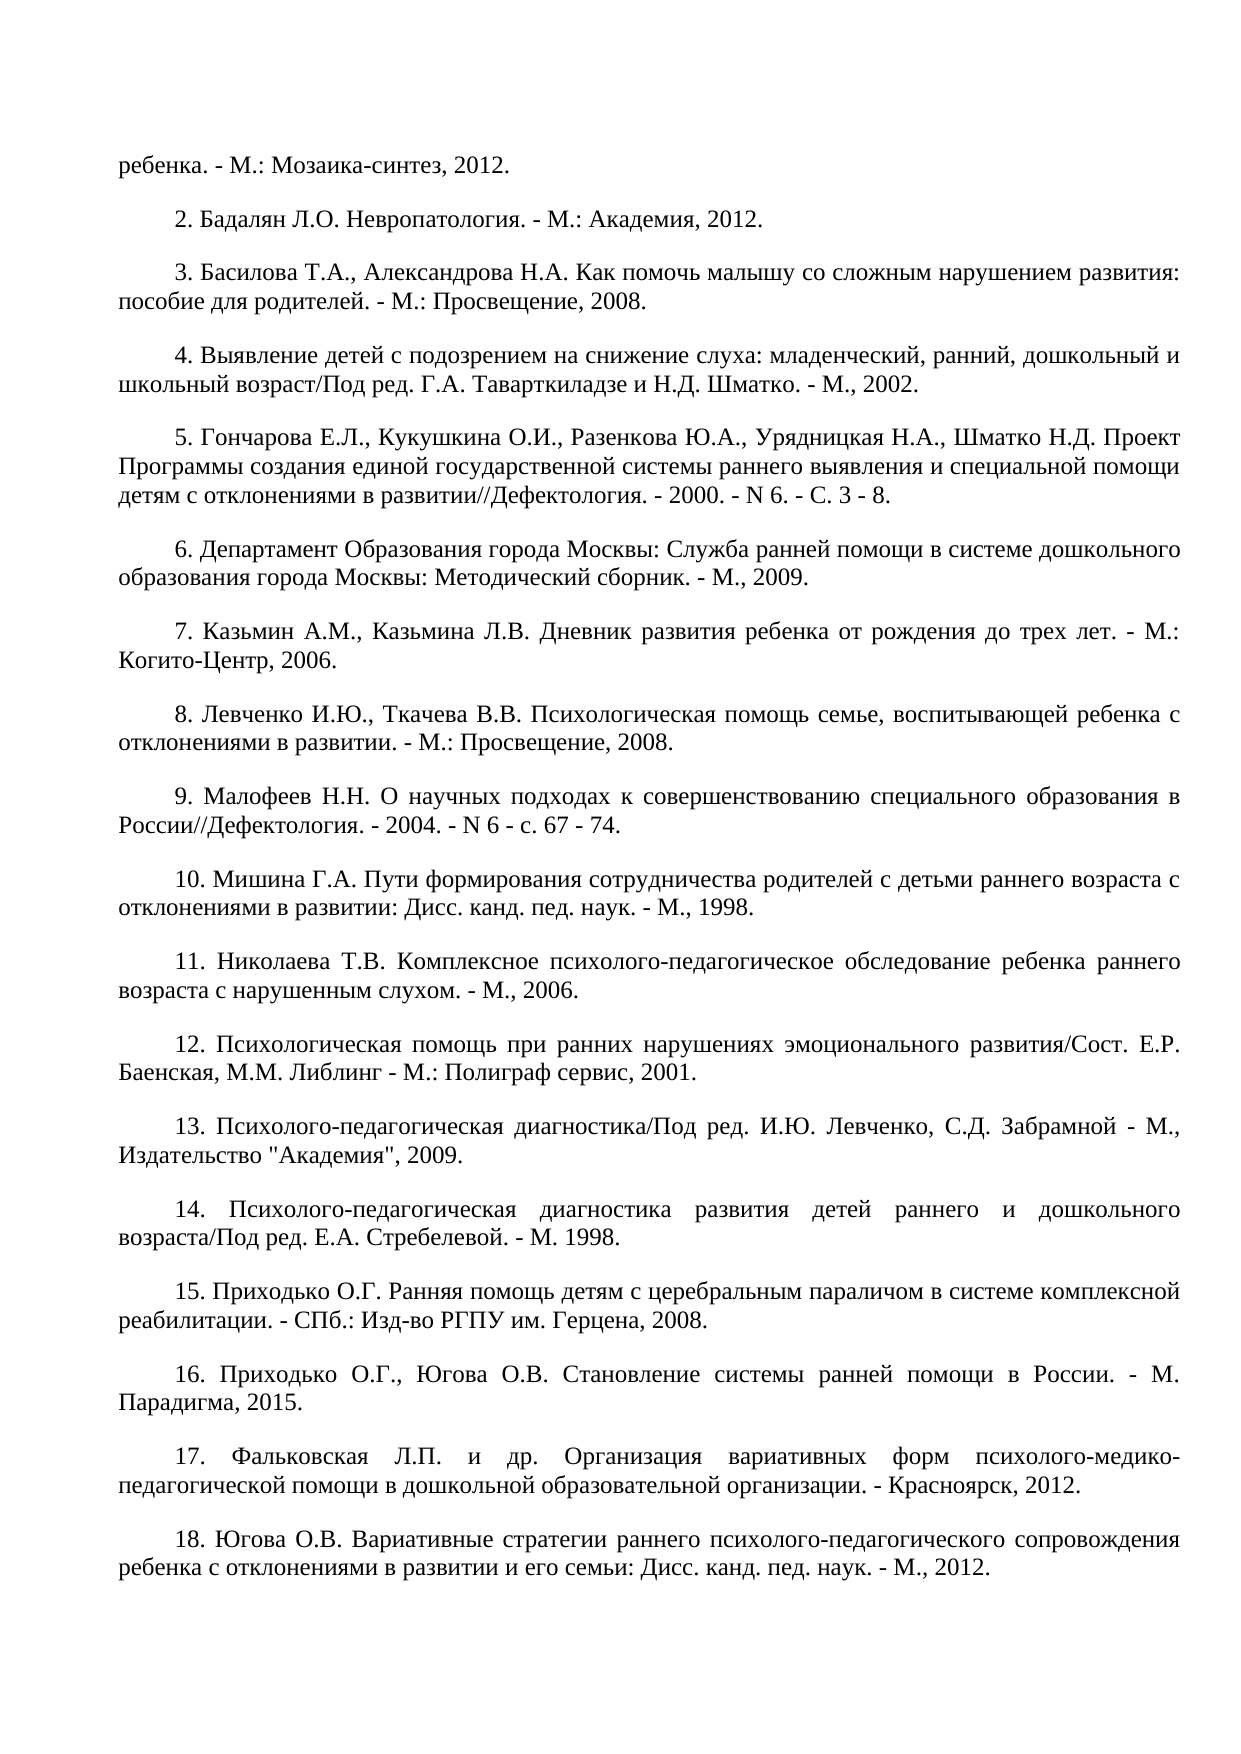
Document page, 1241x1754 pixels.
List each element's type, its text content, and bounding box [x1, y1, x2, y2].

text 17. Фальковская Л.П. и др. Организация вариативных форм психолого-медико-педагогической помощи в дошкольной образовательной организации. - Красноярск, 2012. [118, 1441, 1181, 1499]
text 2. Бадалян Л.О. Невропатология. - М.: Академия, 2012. [118, 204, 1181, 232]
text 18. Югова О.В. Вариативные стратегии раннего психолого-педагогического сопровождения ребенка с отклонениями в развитии и его семьи: Дисс. канд. пед. наук. - М., 2012. [118, 1524, 1181, 1581]
text 3. Басилова Т.А., Александрова Н.А. Как помочь малышу со сложным нарушением развития: пособие для родителей. - М.: Просвещение, 2008. [118, 257, 1181, 315]
text 8. Левченко И.Ю., Ткачева В.В. Психологическая помощь семье, воспитывающей ребенка с отклонениями в развитии. - М.: Просвещение, 2008. [118, 699, 1181, 756]
text 6. Департамент Образования города Москвы: Служба ранней помощи в системе дошкольного образования города Москвы: Методический сборник. - М., 2009. [118, 534, 1181, 591]
text 13. Психолого-педагогическая диагностика/Под ред. И.Ю. Левченко, С.Д. Забрамной - М., Издательство "Академия", 2009. [118, 1111, 1181, 1169]
text 7. Казьмин А.М., Казьмина Л.В. Дневник развития ребенка от рождения до трех лет. - М.: Когито-Центр, 2006. [118, 616, 1181, 674]
text 4. Выявление детей с подозрением на снижение слуха: младенческий, ранний, дошкольный и школьный возраст/Под ред. Г.А. Таварткиладзе и Н.Д. Шматко. - М., 2002. [118, 340, 1181, 397]
text 9. Малофеев Н.Н. О научных подходах к совершенствованию специального образования в России//Дефектология. - 2004. - N 6 - с. 67 - 74. [118, 781, 1181, 839]
text 11. Николаева Т.В. Комплексное психолого-педагогическое обследование ребенка раннего возраста с нарушенным слухом. - М., 2006. [118, 946, 1181, 1004]
text 16. Приходько О.Г., Югова О.В. Становление системы ранней помощи в России. - М. Парадигма, 2015. [118, 1359, 1181, 1416]
text 15. Приходько О.Г. Ранняя помощь детям с церебральным параличом в системе комплексной реабилитации. - СПб.: Изд-во РГПУ им. Герцена, 2008. [118, 1276, 1181, 1334]
text 5. Гончарова Е.Л., Кукушкина О.И., Разенкова Ю.А., Урядницкая Н.А., Шматко Н.Д. Проект Программы создания единой государственной системы раннего выявления и специальной помощи детям с отклонениями в развитии//Дефектология. - 2000. - N 6. - С. 3 - 8. [118, 422, 1181, 509]
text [118, 150, 1181, 179]
text 10. Мишина Г.А. Пути формирования сотрудничества родителей с детьми раннего возраста с отклонениями в развитии: Дисс. канд. пед. наук. - М., 1998. [118, 864, 1181, 921]
text 14. Психолого-педагогическая диагностика развития детей раннего и дошкольного возраста/Под ред. Е.А. Стребелевой. - М. 1998. [118, 1194, 1181, 1251]
text 12. Психологическая помощь при ранних нарушениях эмоционального развития/Сост. Е.Р. Баенская, М.М. Либлинг - М.: Полиграф сервис, 2001. [118, 1029, 1181, 1086]
